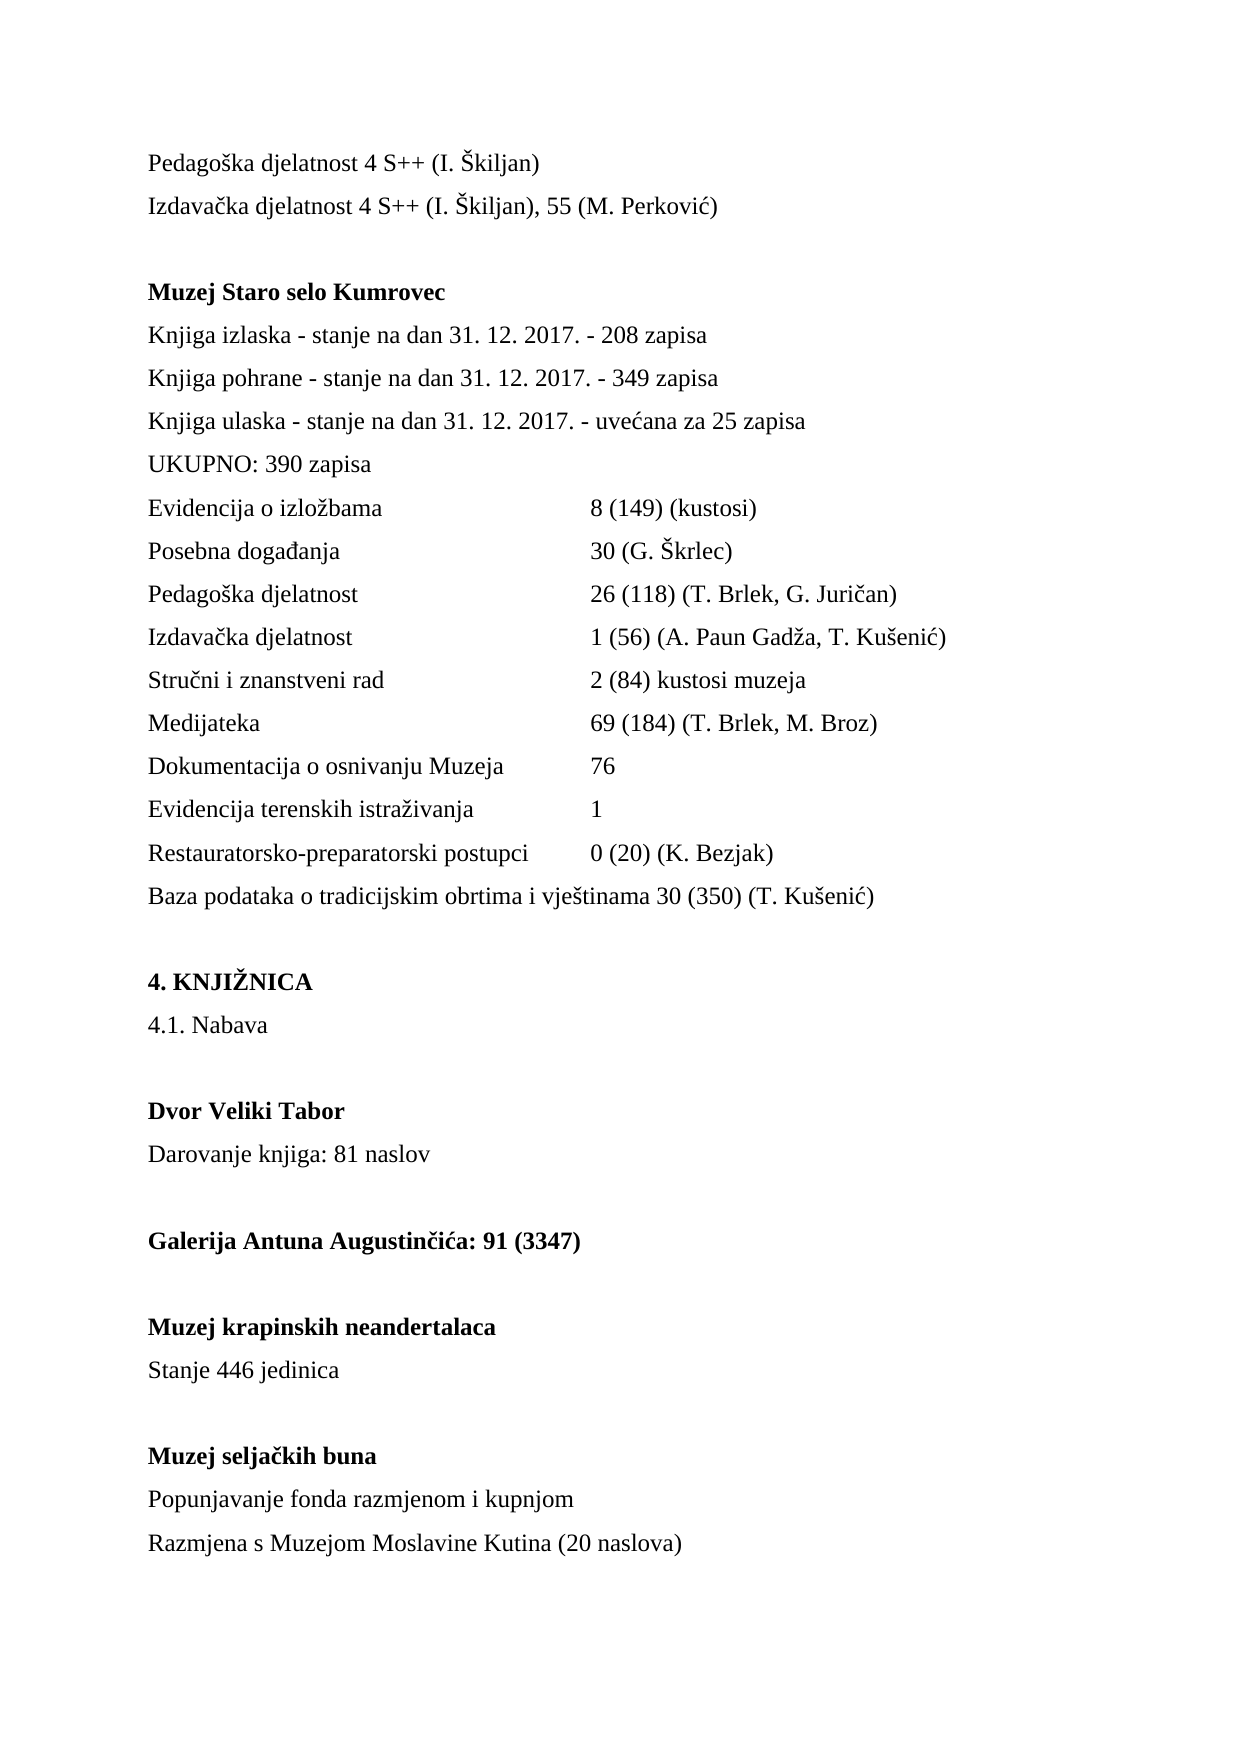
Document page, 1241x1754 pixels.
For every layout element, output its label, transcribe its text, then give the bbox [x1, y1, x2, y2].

text Dokumentacija o osnivanju Muzeja 76 [148, 751, 1093, 780]
text Posebna događanja 30 (G. Škrlec) [148, 536, 1093, 564]
text Knjiga pohrane - stanje na dan 31. 12. 2017. - 349 zapisa [148, 363, 1093, 392]
text Izdavačka djelatnost 4 S++ (I. Škiljan), 55 (M. Perković) [148, 191, 1093, 219]
text Restauratorsko-preparatorski postupci 0 (20) (K. Bezjak) [148, 838, 1093, 866]
text Muzej Staro selo Kumrovec [148, 277, 1093, 306]
text Razmjena s Muzejom Moslavine Kutina (20 naslova) [148, 1528, 1093, 1556]
text Izdavačka djelatnost 1 (56) (A. Paun Gadža, T. Kušenić) [148, 622, 1093, 651]
text Muzej krapinskih neandertalaca [148, 1312, 1093, 1341]
text Stručni i znanstveni rad 2 (84) kustosi muzeja [148, 665, 1093, 694]
text Darovanje knjiga: 81 naslov [148, 1139, 1093, 1168]
text Pedagoška djelatnost 4 S++ (I. Škiljan) [148, 148, 1093, 176]
text Evidencija o izložbama 8 (149) (kustosi) [148, 493, 1093, 521]
text Knjiga izlaska - stanje na dan 31. 12. 2017. - 208 zapisa [148, 320, 1093, 349]
text Medijateka 69 (184) (T. Brlek, M. Broz) [148, 708, 1093, 737]
text Popunjavanje fonda razmjenom i kupnjom [148, 1484, 1093, 1513]
text Knjiga ulaska - stanje na dan 31. 12. 2017. - uvećana za 25 zapisa [148, 406, 1093, 435]
text Galerija Antuna Augustinčića: 91 (3347) [148, 1226, 1093, 1254]
text Dvor Veliki Tabor [148, 1096, 1093, 1125]
text Baza podataka o tradicijskim obrtima i vještinama 30 (350) (T. Kušenić) [148, 881, 1093, 909]
text Stanje 446 jedinica [148, 1355, 1093, 1384]
text Pedagoška djelatnost 26 (118) (T. Brlek, G. Juričan) [148, 579, 1093, 608]
text 4. KNJIŽNICA [148, 967, 1093, 996]
text 4.1. Nabava [148, 1010, 1093, 1039]
text Muzej seljačkih buna [148, 1441, 1093, 1470]
text Evidencija terenskih istraživanja 1 [148, 794, 1093, 823]
text UKUPNO: 390 zapisa [148, 449, 1093, 478]
